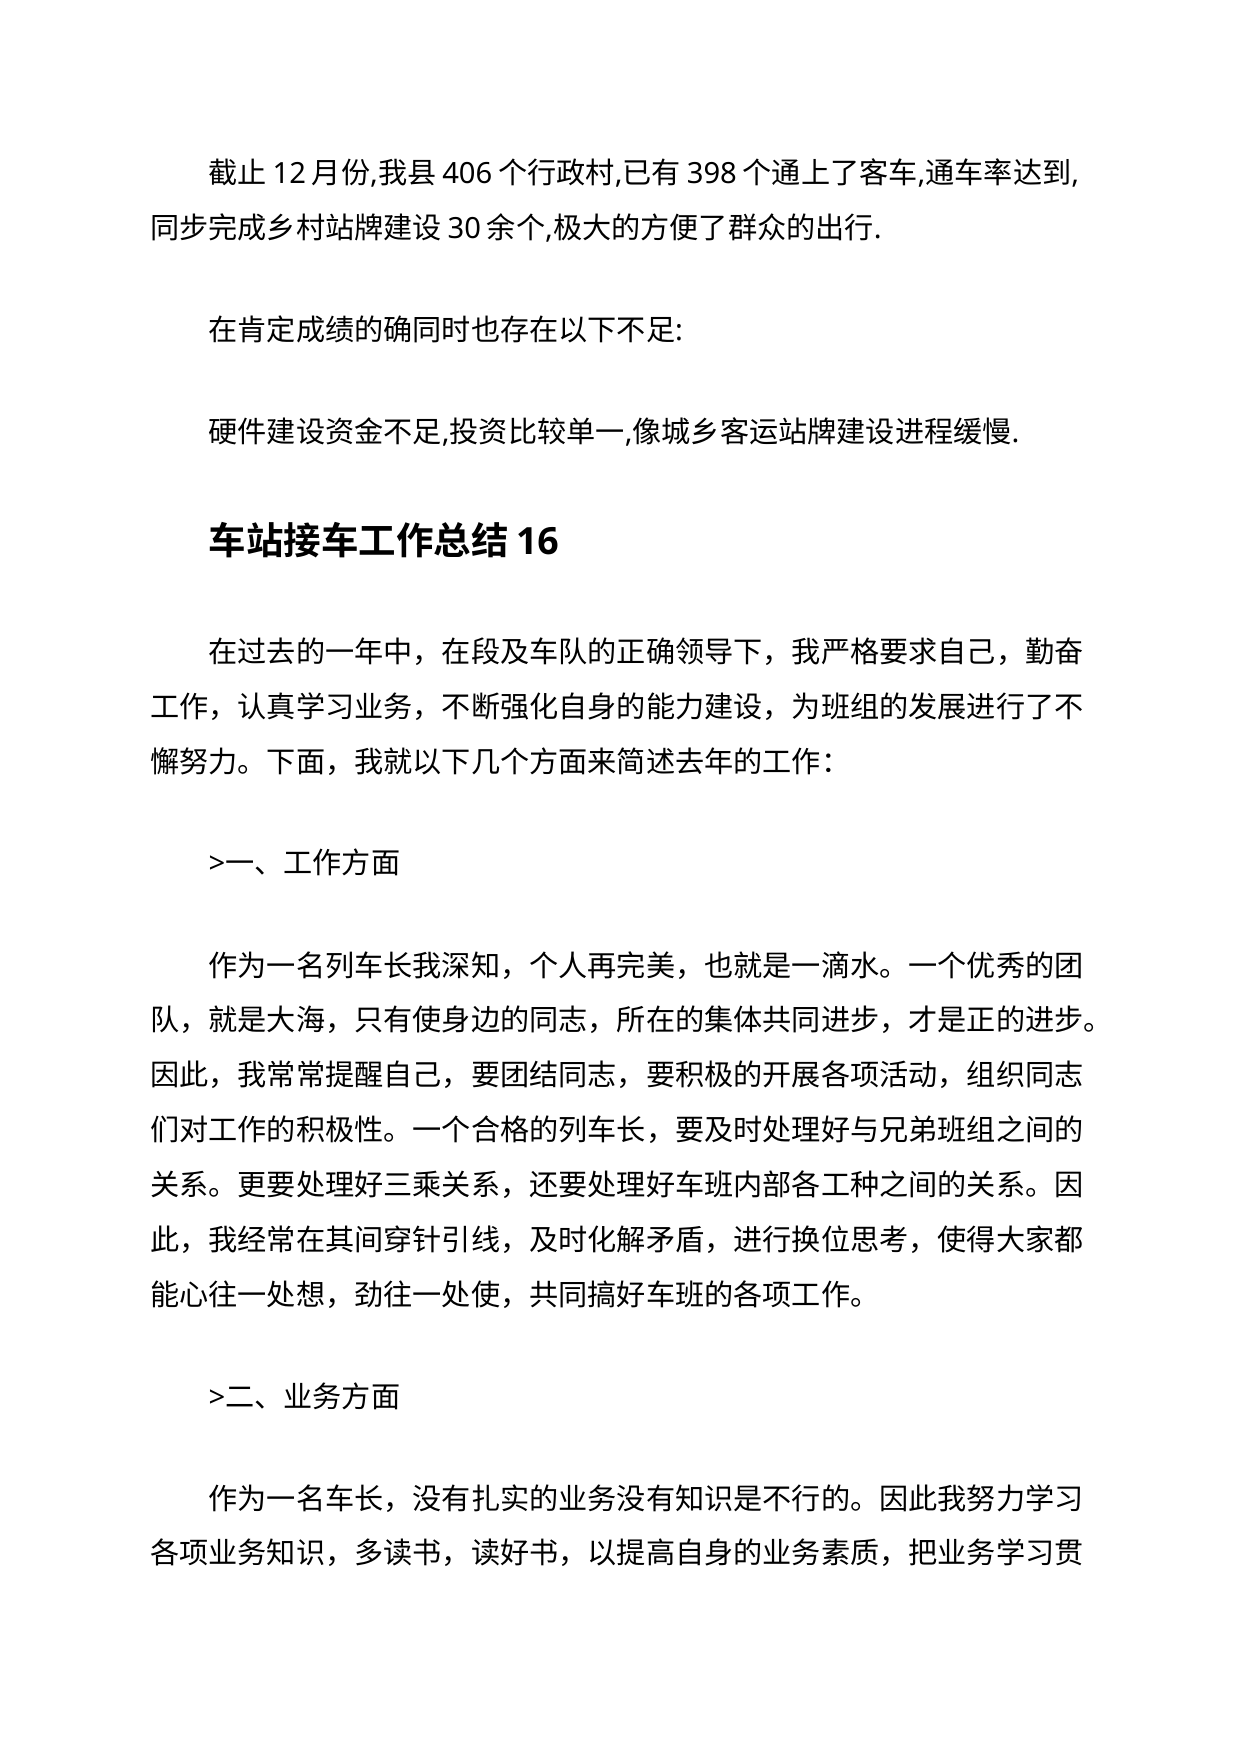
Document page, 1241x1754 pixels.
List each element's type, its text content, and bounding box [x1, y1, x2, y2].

text 硬件建设资金不足,投资比较单一,像城乡客运站牌建设进程缓慢. [150, 409, 1090, 451]
text 截止12月份,我县406个行政村,已有398个通上了客车,通车率达到,同步完成乡村站牌建设30余个,极大的方便了群众的出行. [150, 150, 1090, 247]
text 作为一名列车长我深知，个人再完美，也就是一滴水。一个优秀的团队，就是大海，只有使身边的同志，所在的集体共同进步，才是正的进步。因此，我常常提醒自己，要团结同志，要积极的开展各项活动，组织同志们对工作的积极性。一个合格的列车长，要及时处理好与兄弟班组之间的关系。更要处理好三乘关系，还要处理好车班内部各工种之间的关系。因此，我经常在其间穿针引线，及时化解矛盾，进行换位思考，使得大家都能心往一处想，劲往一处使，共同搞好车班的各项工作。 [150, 942, 1090, 1314]
text 在肯定成绩的确同时也存在以下不足: [150, 307, 1090, 349]
text >二、业务方面 [150, 1373, 1090, 1416]
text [150, 1475, 1090, 1572]
text >一、工作方面 [150, 840, 1090, 882]
text 车站接车工作总结16 [150, 511, 1090, 565]
text 在过去的一年中，在段及车队的正确领导下，我严格要求自己，勤奋工作，认真学习业务，不断强化自身的能力建设，为班组的发展进行了不懈努力。下面，我就以下几个方面来简述去年的工作： [150, 628, 1090, 781]
